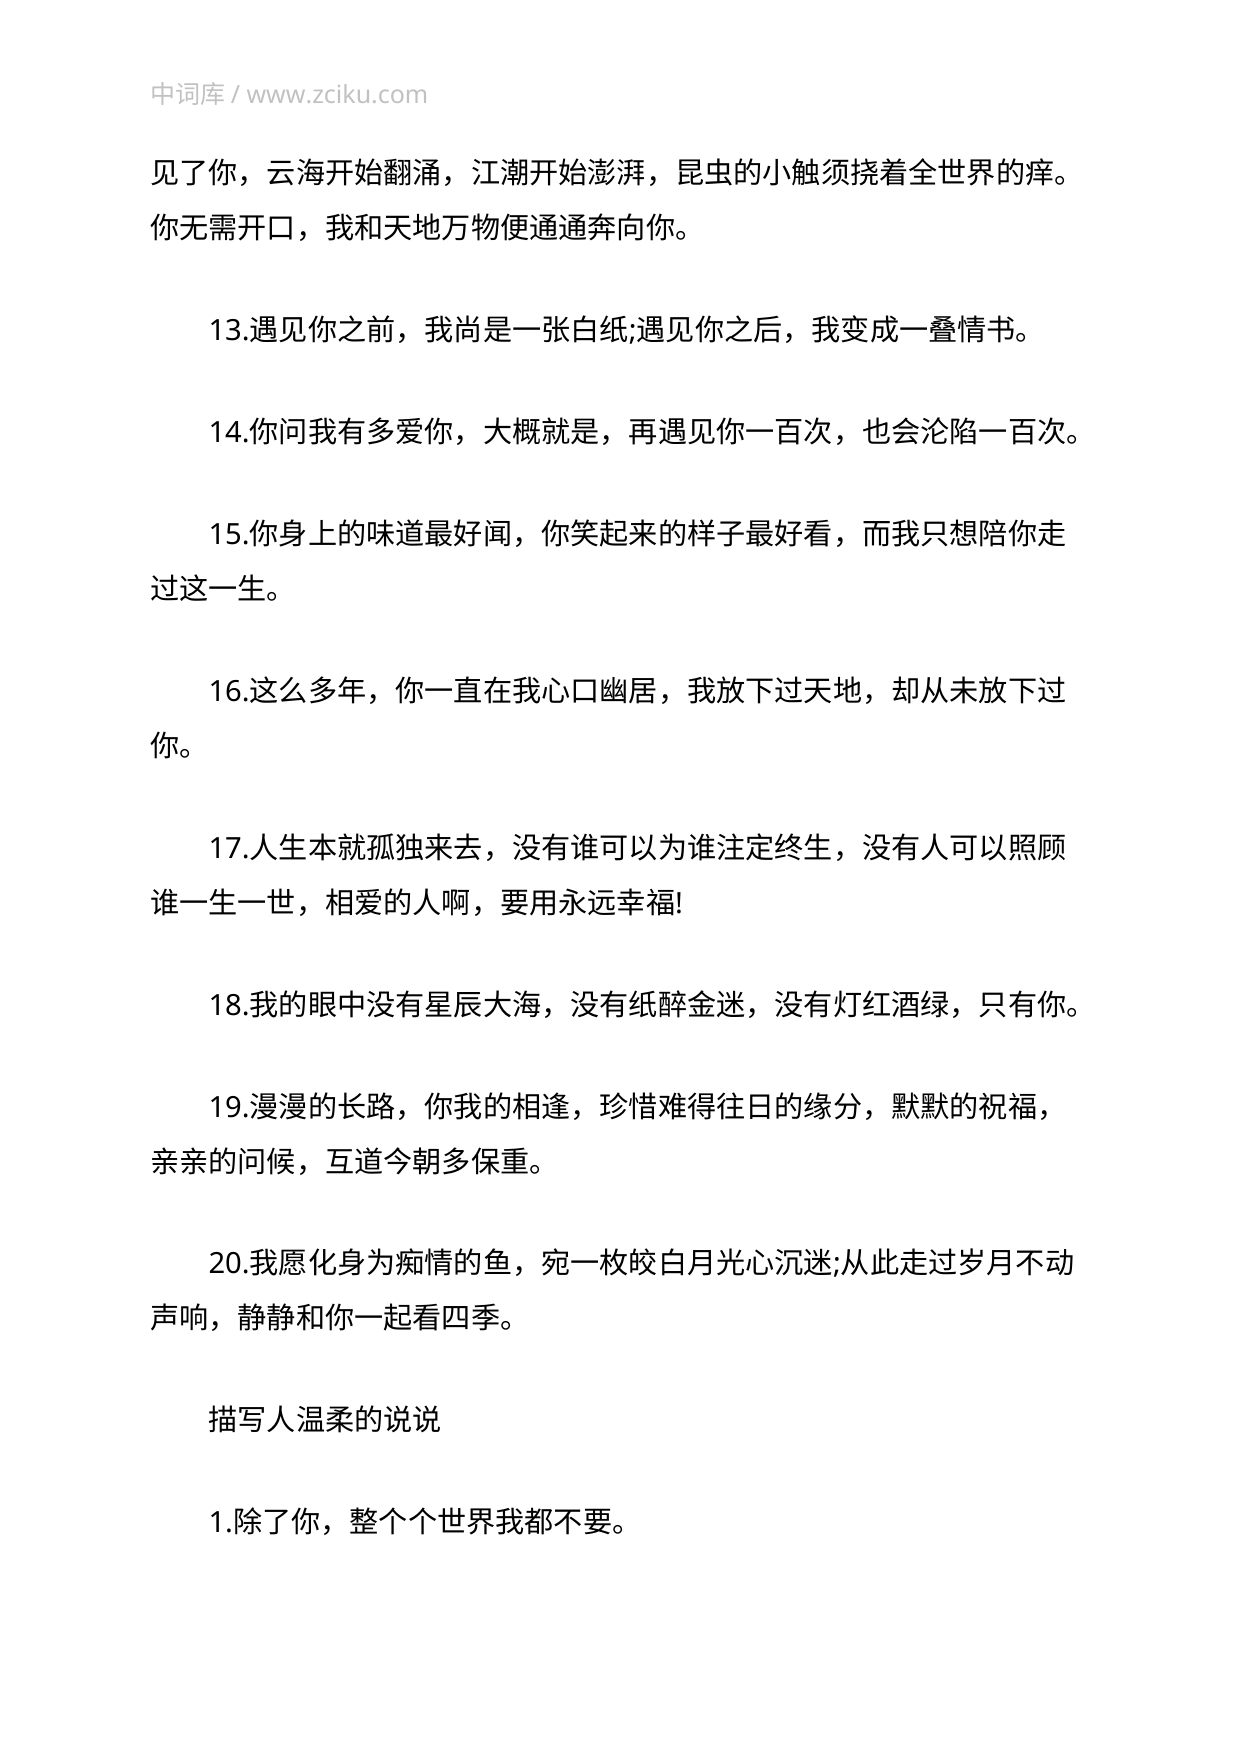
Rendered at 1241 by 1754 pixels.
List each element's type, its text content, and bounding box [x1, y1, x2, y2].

text 描写人温柔的说说 [150, 1397, 1090, 1439]
text 20.我愿化身为痴情的鱼，宛一枚皎白月光心沉迷;从此走过岁月不动声响，静静和你一起看四季。 [150, 1240, 1090, 1337]
text 14.你问我有多爱你，大概就是，再遇见你一百次，也会沦陷一百次。 [150, 409, 1090, 451]
text 16.这么多年，你一直在我心口幽居，我放下过天地，却从未放下过你。 [150, 667, 1090, 765]
text 15.你身上的味道最好闻，你笑起来的样子最好看，而我只想陪你走过这一生。 [150, 511, 1090, 608]
text 18.我的眼中没有星辰大海，没有纸醉金迷，没有灯红酒绿，只有你。 [150, 981, 1090, 1023]
text 17.人生本就孤独来去，没有谁可以为谁注定终生，没有人可以照顾谁一生一世，相爱的人啊，要用永远幸福! [150, 824, 1090, 922]
text 13.遇见你之前，我尚是一张白纸;遇见你之后，我变成一叠情书。 [150, 307, 1090, 349]
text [150, 150, 1090, 247]
text 19.漫漫的长路，你我的相逢，珍惜难得往日的缘分，默默的祝福，亲亲的问候，互道今朝多保重。 [150, 1083, 1090, 1180]
text 1.除了你，整个个世界我都不要。 [150, 1498, 1090, 1541]
